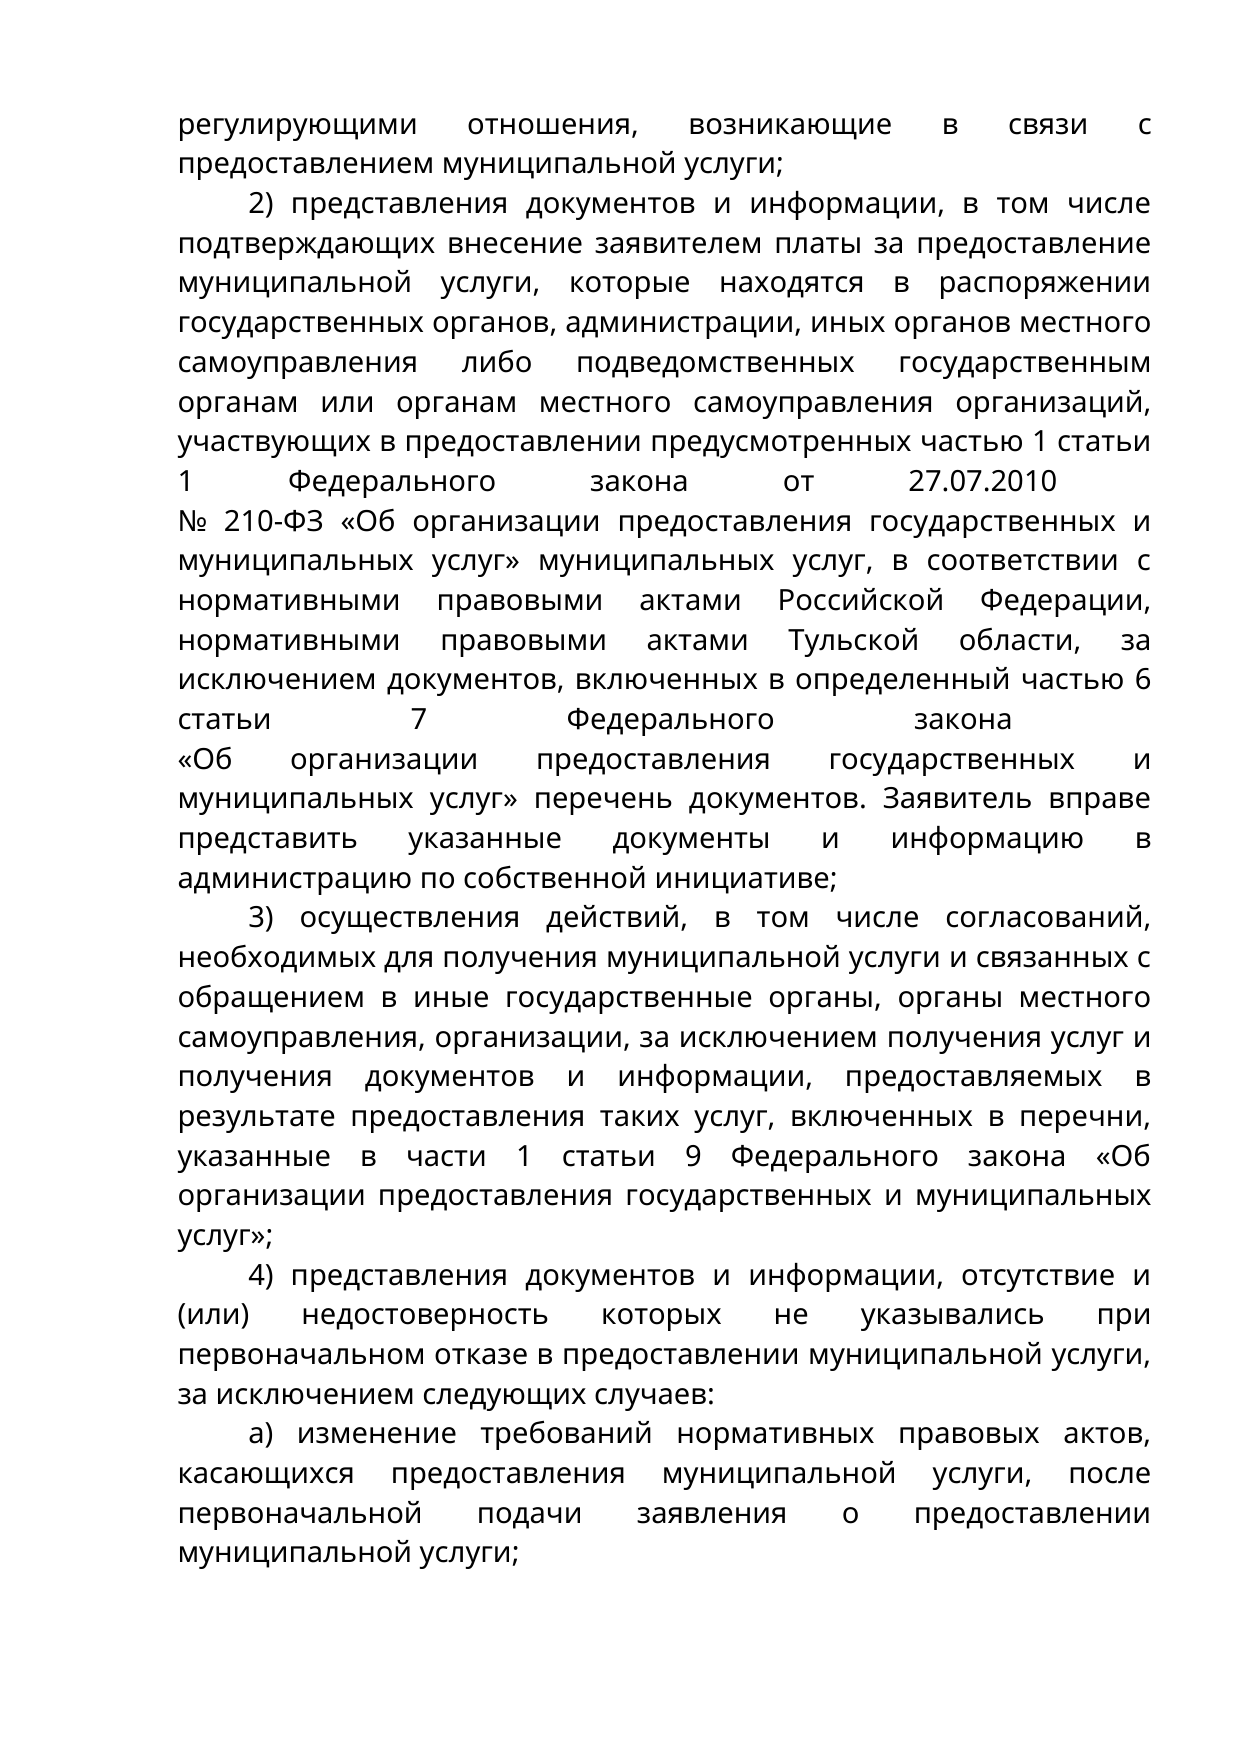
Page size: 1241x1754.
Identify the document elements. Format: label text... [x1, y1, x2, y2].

list 3) осуществления действий, в том числе согласований, необходимых для получения муниципальной услуги и связанных с обращением в иные государственные органы, органы местного самоуправления, организации, за исключением получения услуг и получения документов и информации, предоставляемых в результате предоставления таких услуг, включенных в перечни, указанные в части 1 статьи 9 Федерального закона «Об организации предоставления государственных и муниципальных услуг»; [177, 897, 1152, 1254]
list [177, 103, 1152, 182]
text а) изменение требований нормативных правовых актов, касающихся предоставления муниципальной услуги, после первоначальной подачи заявления о предоставлении муниципальной услуги; [177, 1413, 1152, 1571]
list 2) представления документов и информации, в том числе подтверждающих внесение заявителем платы за предоставление муниципальной услуги, которые находятся в распоряжении государственных органов, администрации, иных органов местного самоуправления либо подведомственных государственным органам или органам местного самоуправления организаций, участвующих в предоставлении предусмотренных частью 1 статьи 1 Федерального закона от 27.07.2010 № 210-ФЗ «Об организации предоставления государственных и муниципальных услуг» муниципальных услуг, в соответствии с нормативными правовыми актами Российской Федерации, нормативными правовыми актами Тульской области, за исключением документов, включенных в определенный частью 6 статьи 7 Федерального закона «Об организации предоставления государственных и муниципальных услуг» перечень документов. Заявитель вправе представить указанные документы и информацию в администрацию по собственной инициативе; [177, 182, 1152, 897]
text 4) представления документов и информации, отсутствие и (или) недостоверность которых не указывались при первоначальном отказе в предоставлении муниципальной услуги, за исключением следующих случаев: [177, 1254, 1152, 1413]
